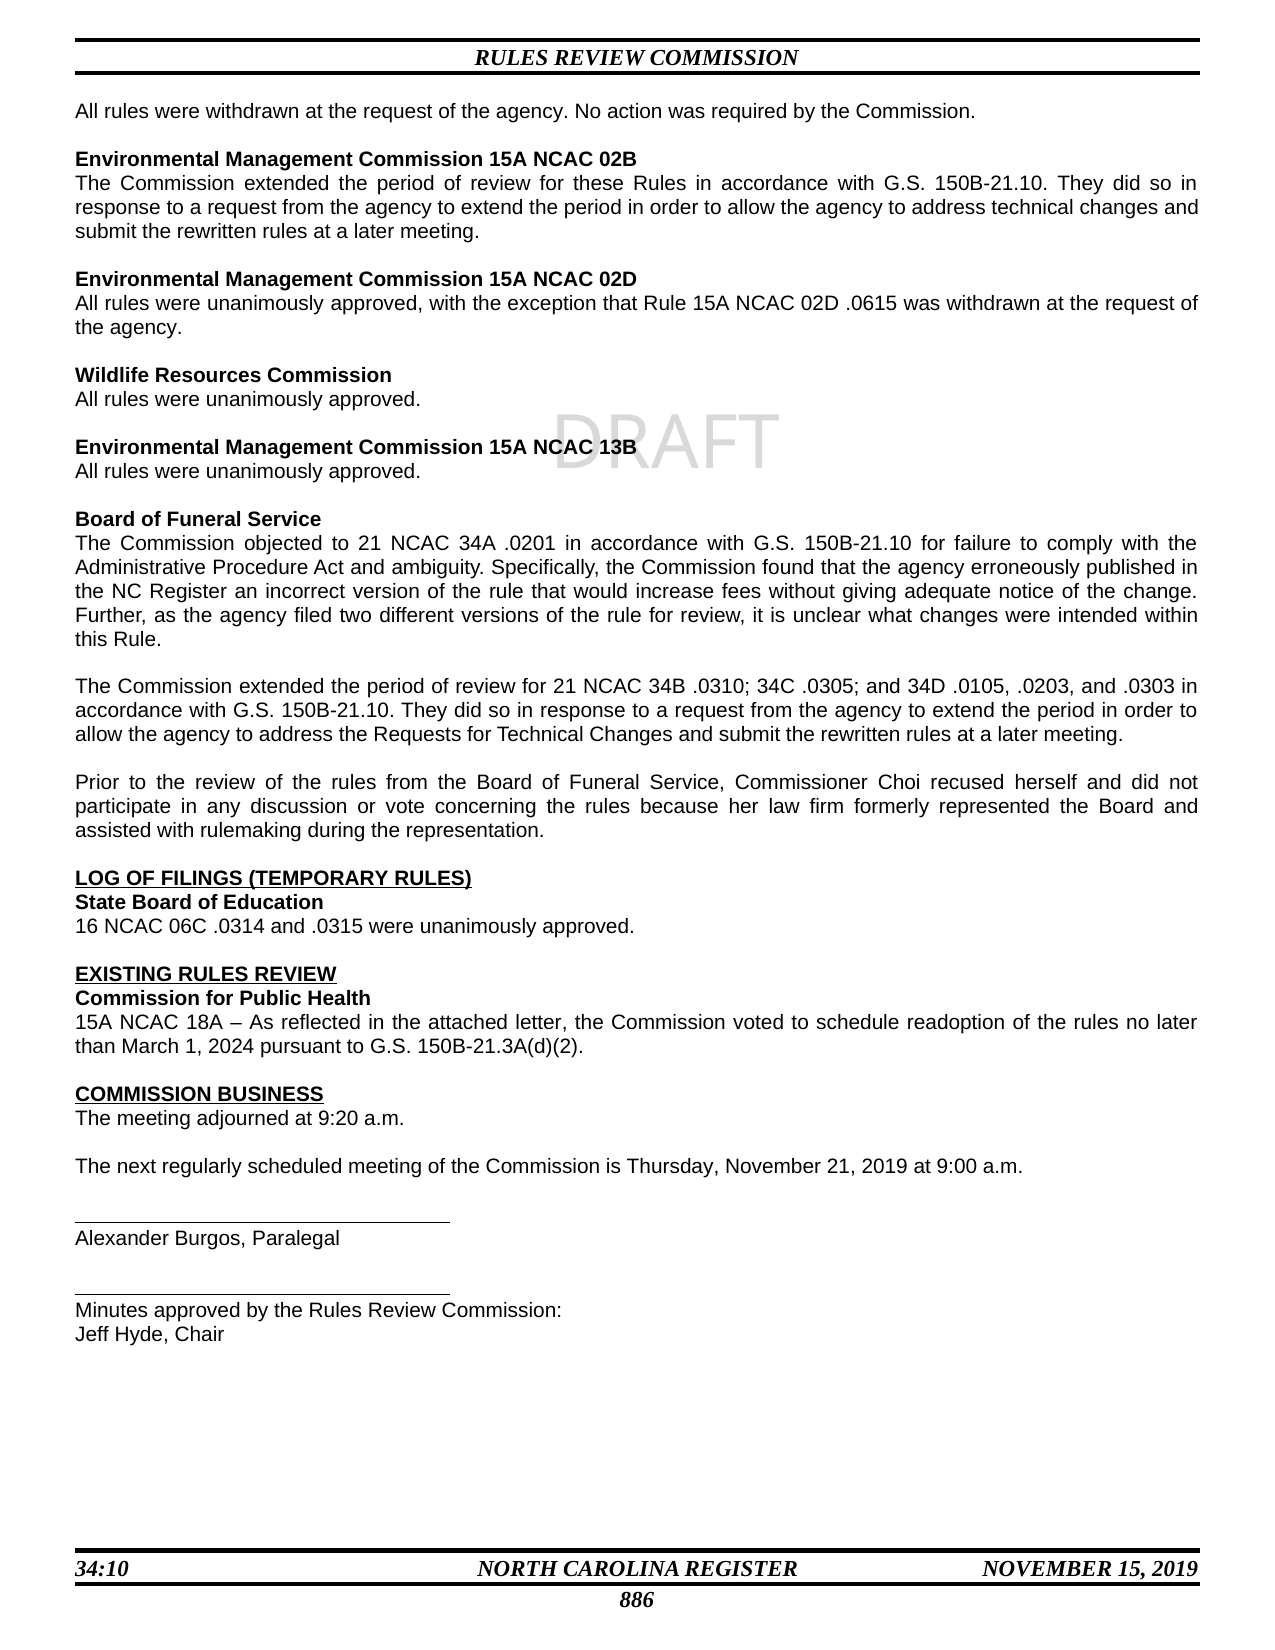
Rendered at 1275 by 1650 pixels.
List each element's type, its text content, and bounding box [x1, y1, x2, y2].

text Minutes approved by the Rules Review Commission: [75, 1297, 1200, 1321]
text Environmental Management Commission 15A NCAC 02B [75, 147, 1200, 171]
text EXISTING RULES REVIEW [75, 962, 1200, 986]
text LOG OF FILINGS (TEMPORARY RULES) [75, 866, 1200, 890]
text 15A NCAC 18A – As reflected in the attached letter, the Commission voted to schedule readoption of the rules no later than March 1, 2024 pursuant to G.S. 150B-21.3A(d)(2). [75, 1010, 1200, 1058]
text Environmental Management Commission 15A NCAC 02D [75, 267, 1200, 291]
text The Commission extended the period of review for these Rules in accordance with G.S. 150B-21.10. They did so in response to a request from the agency to extend the period in order to allow the agency to address technical changes and submit the rewritten rules at a later meeting. [75, 171, 1200, 243]
text Environmental Management Commission 15A NCAC 13B [75, 435, 1200, 459]
text 16 NCAC 06C .0314 and .0315 were unanimously approved. [75, 914, 1200, 938]
text Board of Funeral Service [75, 507, 1200, 531]
text State Board of Education [75, 890, 1200, 914]
text Prior to the review of the rules from the Board of Funeral Service, Commissioner Choi recused herself and did not participate in any discussion or vote concerning the rules because her law firm formerly represented the Board and assisted with rulemaking during the representation. [75, 770, 1200, 842]
text Jeff Hyde, Chair [75, 1321, 1200, 1345]
text Commission for Public Health [75, 986, 1200, 1010]
text The Commission objected to 21 NCAC 34A .0201 in accordance with G.S. 150B-21.10 for failure to comply with the Administrative Procedure Act and ambiguity. Specifically, the Commission found that the agency erroneously published in the NC Register an incorrect version of the rule that would increase fees without giving adequate notice of the change. Further, as the agency filed two different versions of the rule for review, it is unclear what changes were intended within this Rule. [75, 531, 1200, 650]
text The meeting adjourned at 9:20 a.m. [75, 1106, 1200, 1129]
text The next regularly scheduled meeting of the Commission is Thursday, November 21, 2019 at 9:00 a.m. [75, 1153, 1200, 1177]
text The Commission extended the period of review for 21 NCAC 34B .0310; 34C .0305; and 34D .0105, .0203, and .0303 in accordance with G.S. 150B-21.10. They did so in response to a request from the agency to extend the period in order to allow the agency to address the Requests for Technical Changes and submit the rewritten rules at a later meeting. [75, 674, 1200, 746]
text All rules were unanimously approved, with the exception that Rule 15A NCAC 02D .0615 was withdrawn at the request of the agency. [75, 291, 1200, 339]
text All rules were unanimously approved. [75, 387, 1200, 411]
text Wildlife Resources Commission [75, 363, 1200, 387]
text All rules were withdrawn at the request of the agency. No action was required by the Commission. [75, 99, 1200, 123]
text COMMISSION BUSINESS [75, 1082, 1200, 1106]
text Alexander Burgos, Paralegal [75, 1226, 1200, 1249]
text All rules were unanimously approved. [75, 459, 1200, 483]
